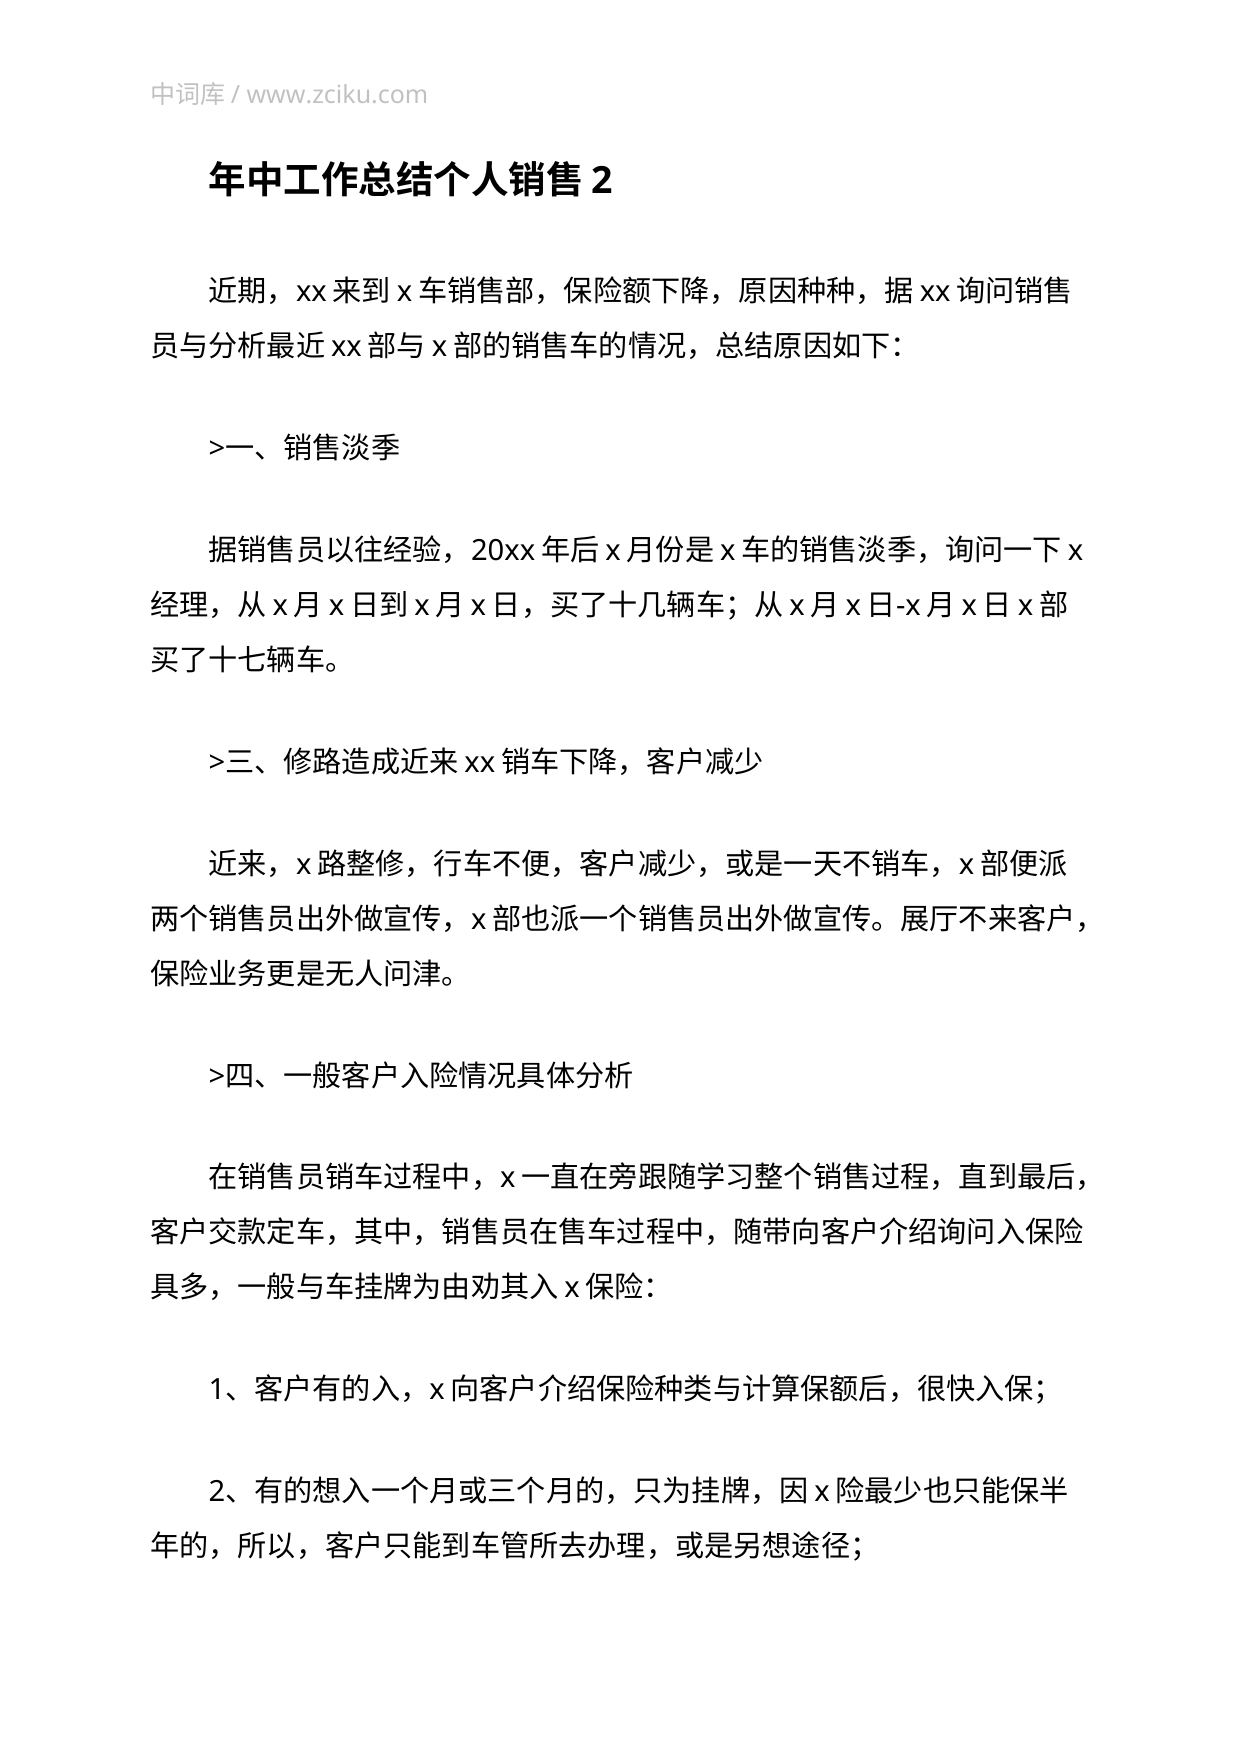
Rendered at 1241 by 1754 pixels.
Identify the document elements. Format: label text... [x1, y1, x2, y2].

text 据销售员以往经验，20xx年后x月份是x车的销售淡季，询问一下x经理，从x月x日到x月x日，买了十几辆车；从x月x日-x月x日x部买了十七辆车。 [150, 527, 1090, 679]
text >四、一般客户入险情况具体分析 [150, 1052, 1090, 1094]
text 在销售员销车过程中，x一直在旁跟随学习整个销售过程，直到最后，客户交款定车，其中，销售员在售车过程中，随带向客户介绍询问入保险具多，一般与车挂牌为由劝其入x保险： [150, 1154, 1090, 1306]
text 年中工作总结个人销售2 [150, 150, 1090, 204]
text >一、销售淡季 [150, 424, 1090, 467]
text 1、客户有的入，x向客户介绍保险种类与计算保额后，很快入保； [150, 1366, 1090, 1408]
text >三、修路造成近来xx销车下降，客户减少 [150, 738, 1090, 781]
text 近期，xx来到x车销售部，保险额下降，原因种种，据xx询问销售员与分析最近xx部与x部的销售车的情况，总结原因如下： [150, 268, 1090, 365]
text 近来，x路整修，行车不便，客户减少，或是一天不销车，x部便派两个销售员出外做宣传，x部也派一个销售员出外做宣传。展厅不来客户，保险业务更是无人问津。 [150, 840, 1090, 993]
text 2、有的想入一个月或三个月的，只为挂牌，因x险最少也只能保半年的，所以，客户只能到车管所去办理，或是另想途径； [150, 1468, 1090, 1565]
